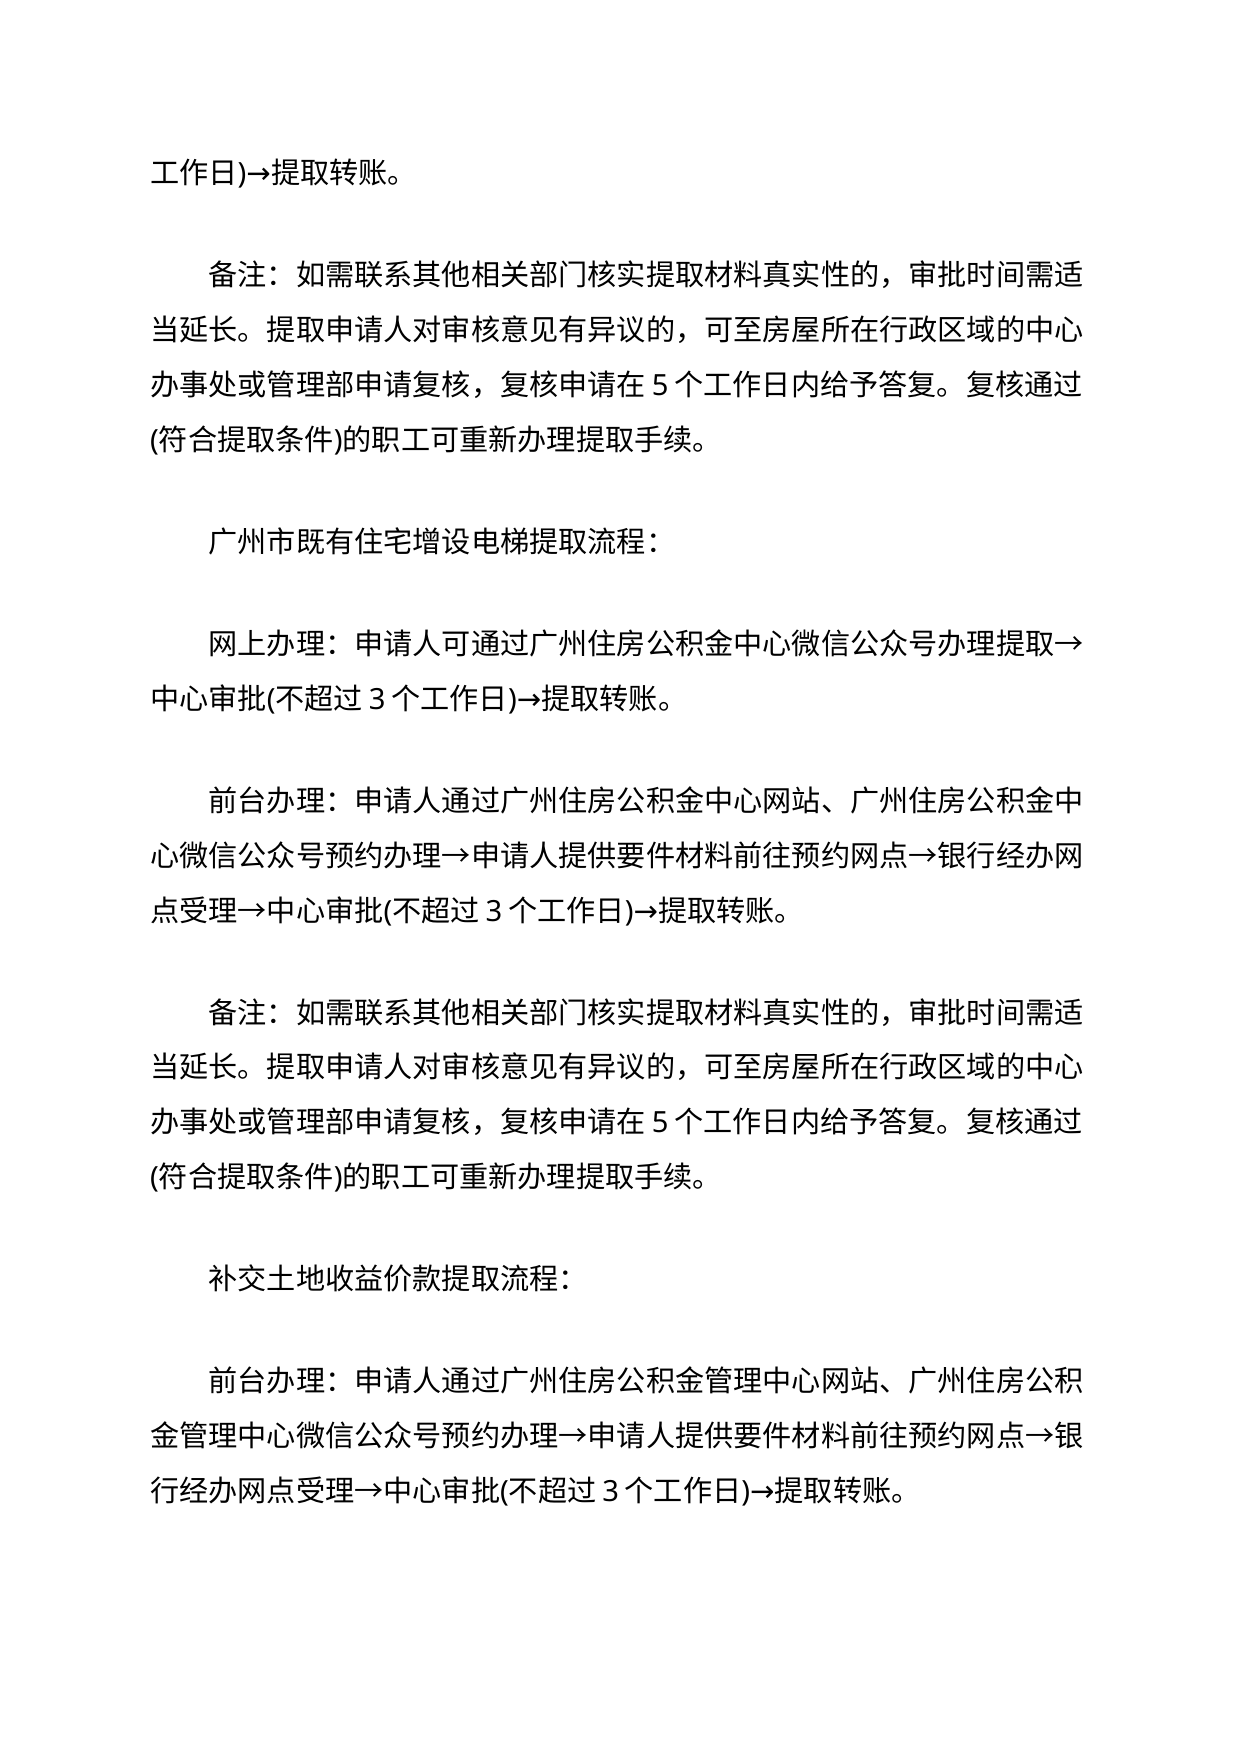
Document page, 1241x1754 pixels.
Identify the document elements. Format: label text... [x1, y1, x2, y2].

text 网上办理：申请人可通过广州住房公积金中心微信公众号办理提取→中心审批(不超过3个工作日)→提取转账。 [150, 621, 1090, 718]
text 前台办理：申请人通过广州住房公积金管理中心网站、广州住房公积金管理中心微信公众号预约办理→申请人提供要件材料前往预约网点→银行经办网点受理→中心审批(不超过3个工作日)→提取转账。 [150, 1358, 1090, 1510]
text 补交土地收益价款提取流程： [150, 1256, 1090, 1298]
text 前台办理：申请人通过广州住房公积金中心网站、广州住房公积金中心微信公众号预约办理→申请人提供要件材料前往预约网点→银行经办网点受理→中心审批(不超过3个工作日)→提取转账。 [150, 777, 1090, 929]
text 备注：如需联系其他相关部门核实提取材料真实性的，审批时间需适当延长。提取申请人对审核意见有异议的，可至房屋所在行政区域的中心办事处或管理部申请复核，复核申请在5个工作日内给予答复。复核通过(符合提取条件)的职工可重新办理提取手续。 [150, 989, 1090, 1196]
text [150, 252, 1090, 459]
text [150, 150, 1090, 192]
text 广州市既有住宅增设电梯提取流程： [150, 519, 1090, 561]
